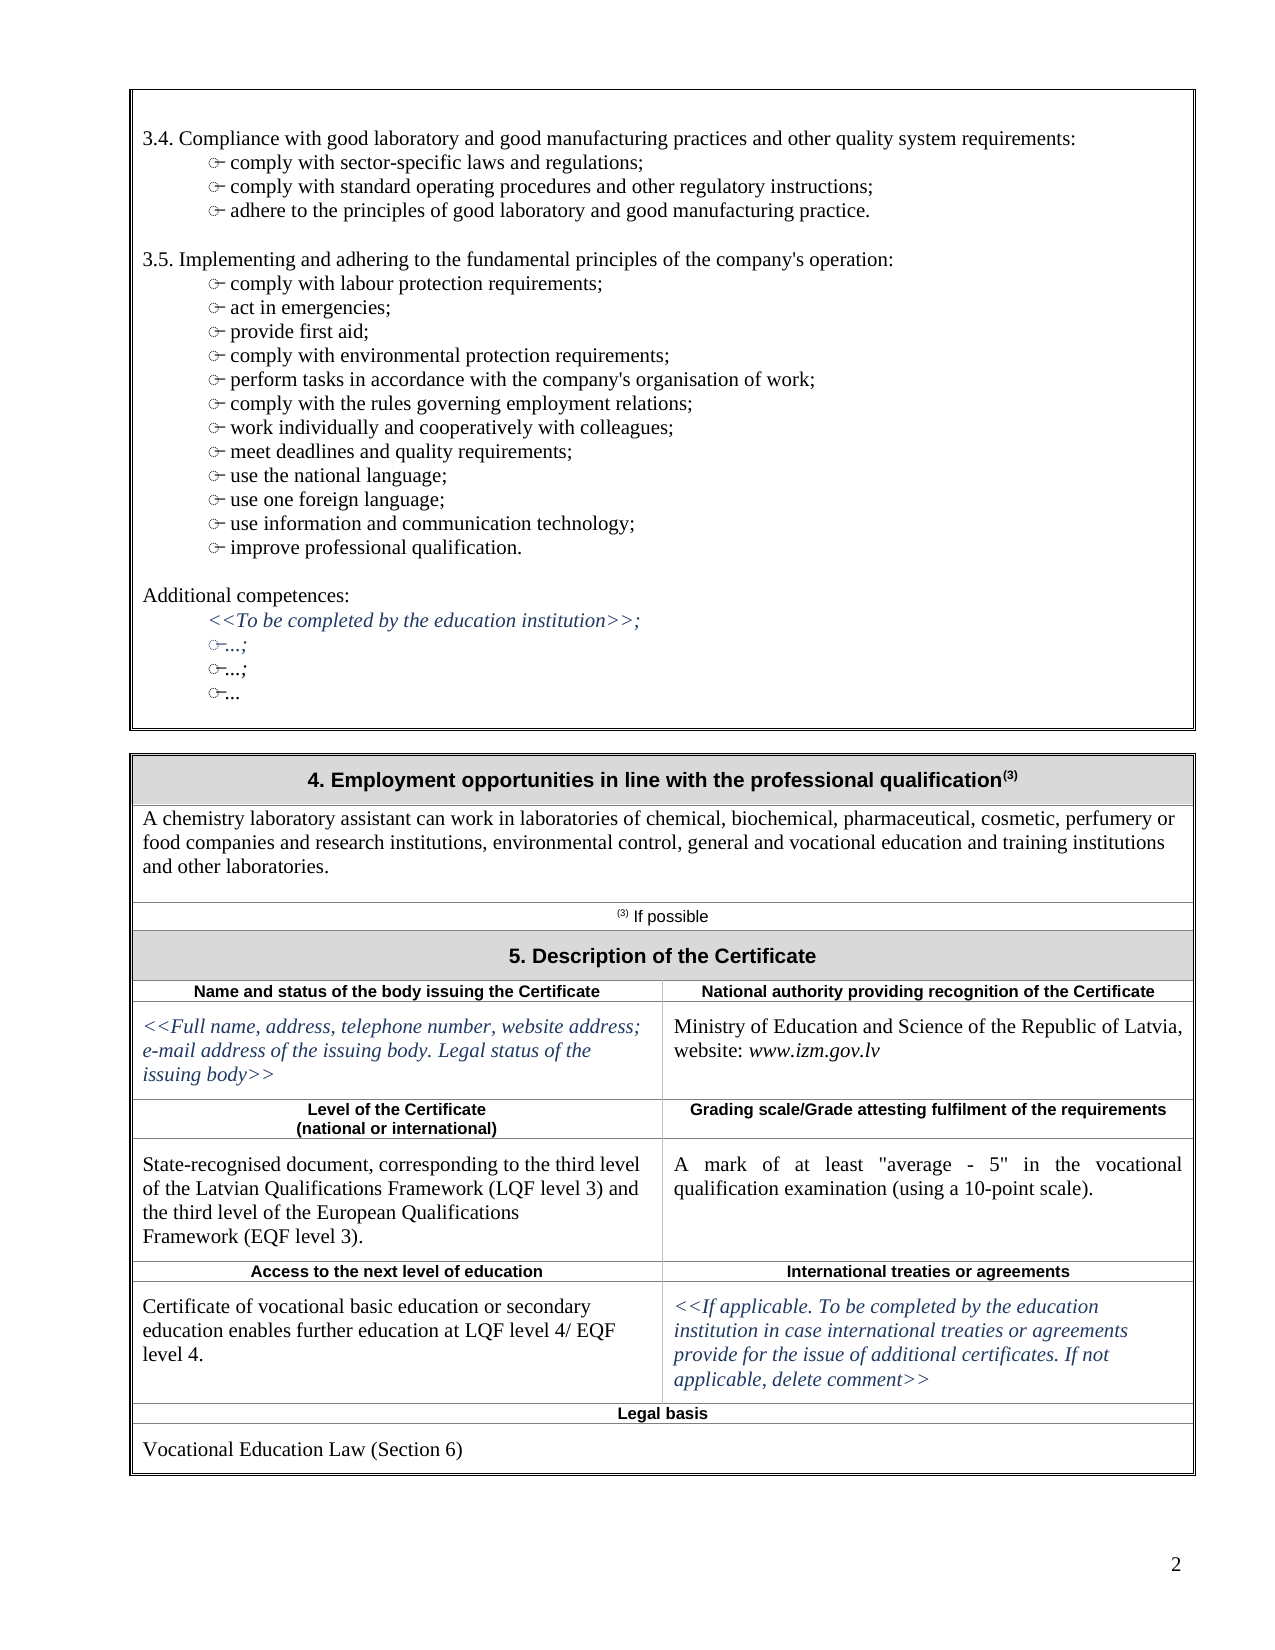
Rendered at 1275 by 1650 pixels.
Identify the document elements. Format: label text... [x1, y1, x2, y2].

table_cell (3) If possible [133, 903, 1193, 930]
table_cell 5. Description of the Certificate [133, 931, 1193, 980]
table_cell State-recognised document, corresponding to the third level of the Latvian Qualifications Framework (LQF level 3) and the third level of the European Qualifications Framework (EQF level 3). [133, 1139, 662, 1261]
table_cell <<If applicable. To be completed by the education institution in case international treaties or agreements provide for the issue of additional certificates. If not applicable, delete comment>> [663, 1282, 1193, 1403]
table_cell Grading scale/Grade attesting fulfilment of the requirements [663, 1100, 1193, 1138]
table_cell A mark of at least "average - 5" in the vocational qualification examination (using a 10-point scale). [663, 1139, 1193, 1261]
table_cell National authority providing recognition of the Certificate [663, 981, 1193, 1001]
table_cell <<Full name, address, telephone number, website address; e-mail address of the issuing body. Legal status of the issuing body>> [133, 1002, 662, 1099]
table_cell Ministry of Education and Science of the Republic of Latvia, website: www.izm.gov.lv [663, 1002, 1193, 1099]
table_cell Access to the next level of education [133, 1262, 662, 1281]
table_cell Level of the Certificate (national or international) [133, 1100, 662, 1138]
table_cell Name and status of the body issuing the Certificate [133, 981, 662, 1001]
table_cell Vocational Education Law (Section 6) [133, 1424, 1193, 1473]
table_header 4. Employment opportunities in line with the professional qualification(3) [133, 756, 1193, 804]
table_cell A chemistry laboratory assistant can work in laboratories of chemical, biochemical, pharmaceutical, cosmetic, perfumery or food companies and research institutions, environmental control, general and vocational education and training institutions and other laboratories. [133, 806, 1193, 902]
table_cell International treaties or agreements [663, 1262, 1193, 1281]
table_cell Certificate of vocational basic education or secondary education enables further education at LQF level 4/ EQF level 4. [133, 1282, 662, 1403]
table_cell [133, 90, 1193, 728]
table_cell Legal basis [133, 1404, 1193, 1423]
